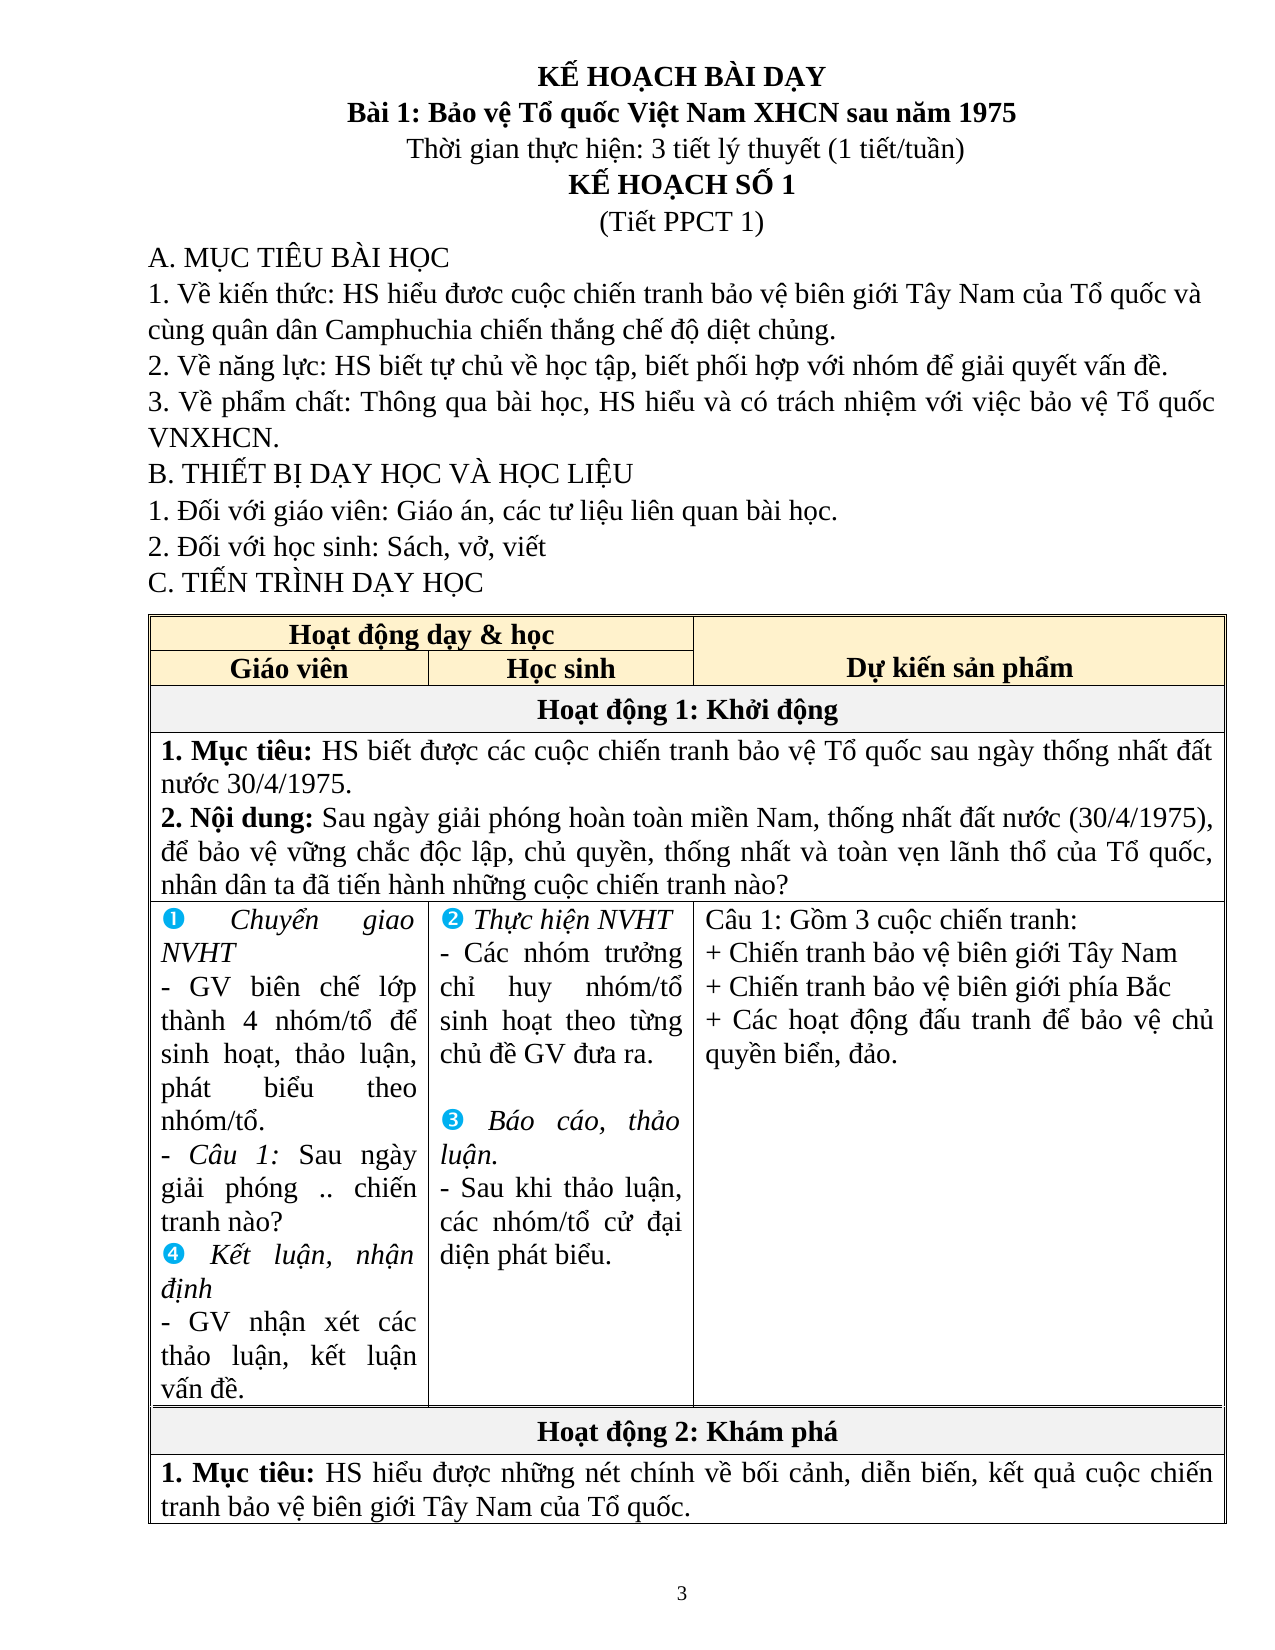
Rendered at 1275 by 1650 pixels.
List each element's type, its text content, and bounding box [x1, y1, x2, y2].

table_cell Học sinh [429, 651, 693, 685]
table_cell Thực hiện NVHT - Các nhóm trưởng chỉ huy nhóm/tổ sinh hoạt theo từng chủ đề GV đưa ra. Báo cáo, thảo luận. - Sau khi thảo luận, các nhóm/tổ cử đại diện phát biểu. [429, 902, 693, 1405]
text 1. Về kiến thức: HS hiểu đươc cuộc chiến tranh bảo vệ biên giới Tây Nam của Tổ quốc và cùng quân dân Camphuchia chiến thắng chế độ diệt chủng. [148, 276, 1216, 346]
table_header Dự kiến sản phẩm [694, 617, 1224, 685]
text 3. Về phẩm chất: Thông qua bài học, HS hiểu và có trách nhiệm với việc bảo vệ Tổ quốc VNXHCN. [148, 384, 1216, 454]
table_cell Hoạt động 1: Khởi động [151, 686, 1224, 732]
table_cell 1. Mục tiêu: HS biết được các cuộc chiến tranh bảo vệ Tổ quốc sau ngày thống nhất đất nước 30/4/1975. 2. Nội dung: Sau ngày giải phóng hoàn toàn miền Nam, thống nhất đất nước (30/4/1975), để bảo vệ vững chắc độc lập, chủ quyền, thống nhất và toàn vẹn lãnh thổ của Tổ quốc, nhân dân ta đã tiến hành những cuộc chiến tranh nào? [151, 733, 1224, 901]
text KẾ HOẠCH BÀI DẠY [148, 59, 1216, 93]
text Bài 1: Bảo vệ Tổ quốc Việt Nam XHCN sau năm 1975 [148, 95, 1216, 129]
table_cell Chuyển giao NVHT - GV biên chế lớp thành 4 nhóm/tổ để sinh hoạt, thảo luận, phát biểu theo nhóm/tổ. - Câu 1: Sau ngày giải phóng .. chiến tranh nào? Kết luận, nhận định - GV nhận xét các thảo luận, kết luận vấn đề. [151, 902, 428, 1405]
text A. MỤC TIÊU BÀI HỌC [148, 240, 1216, 273]
text (Tiết PPCT 1) [148, 204, 1216, 237]
text B. THIẾT BỊ DẠY HỌC VÀ HỌC LIỆU [148, 457, 1216, 490]
text 2. Đối với học sinh: Sách, vở, viết [148, 529, 1216, 562]
text Thời gian thực hiện: 3 tiết lý thuyết (1 tiết/tuần) [148, 131, 1216, 165]
table_cell Hoạt động 2: Khám phá [149, 1405, 1226, 1454]
text 1. Đối với giáo viên: Giáo án, các tư liệu liên quan bài học. [148, 493, 1216, 526]
text 2. Về năng lực: HS biết tự chủ về học tập, biết phối hợp với nhóm để giải quyết vấn đề. [148, 348, 1216, 382]
table_header Hoạt động dạy & học [151, 617, 693, 650]
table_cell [151, 1455, 1224, 1522]
table_cell Giáo viên [151, 651, 428, 685]
text KẾ HOẠCH SỐ 1 [148, 167, 1216, 201]
table_cell Câu 1: Gồm 3 cuộc chiến tranh: + Chiến tranh bảo vệ biên giới Tây Nam + Chiến tranh bảo vệ biên giới phía Bắc + Các hoạt động đấu tranh để bảo vệ chủ quyền biển, đảo. [694, 902, 1224, 1405]
text C. TIẾN TRÌNH DẠY HỌC [148, 565, 1216, 599]
